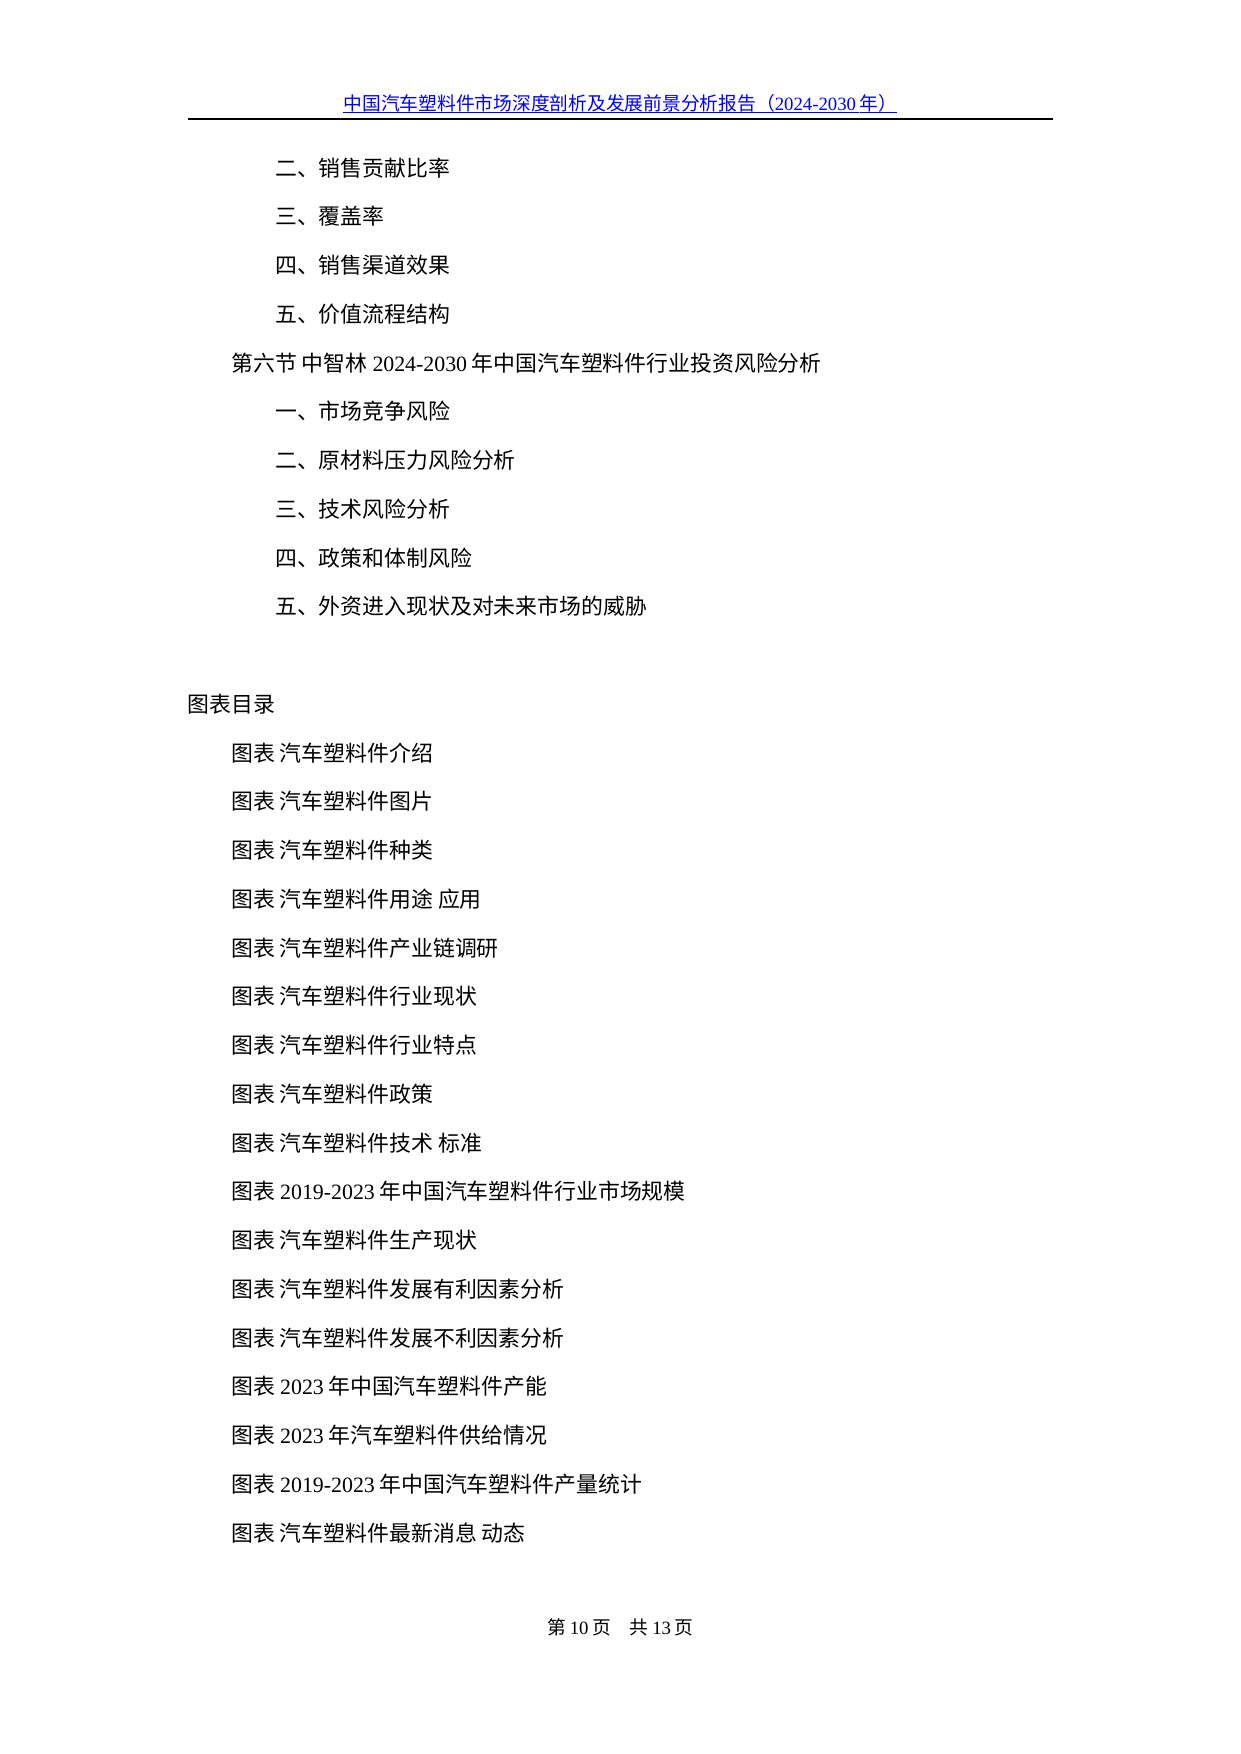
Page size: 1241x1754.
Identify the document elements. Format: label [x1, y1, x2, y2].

text [187, 150, 1053, 1548]
